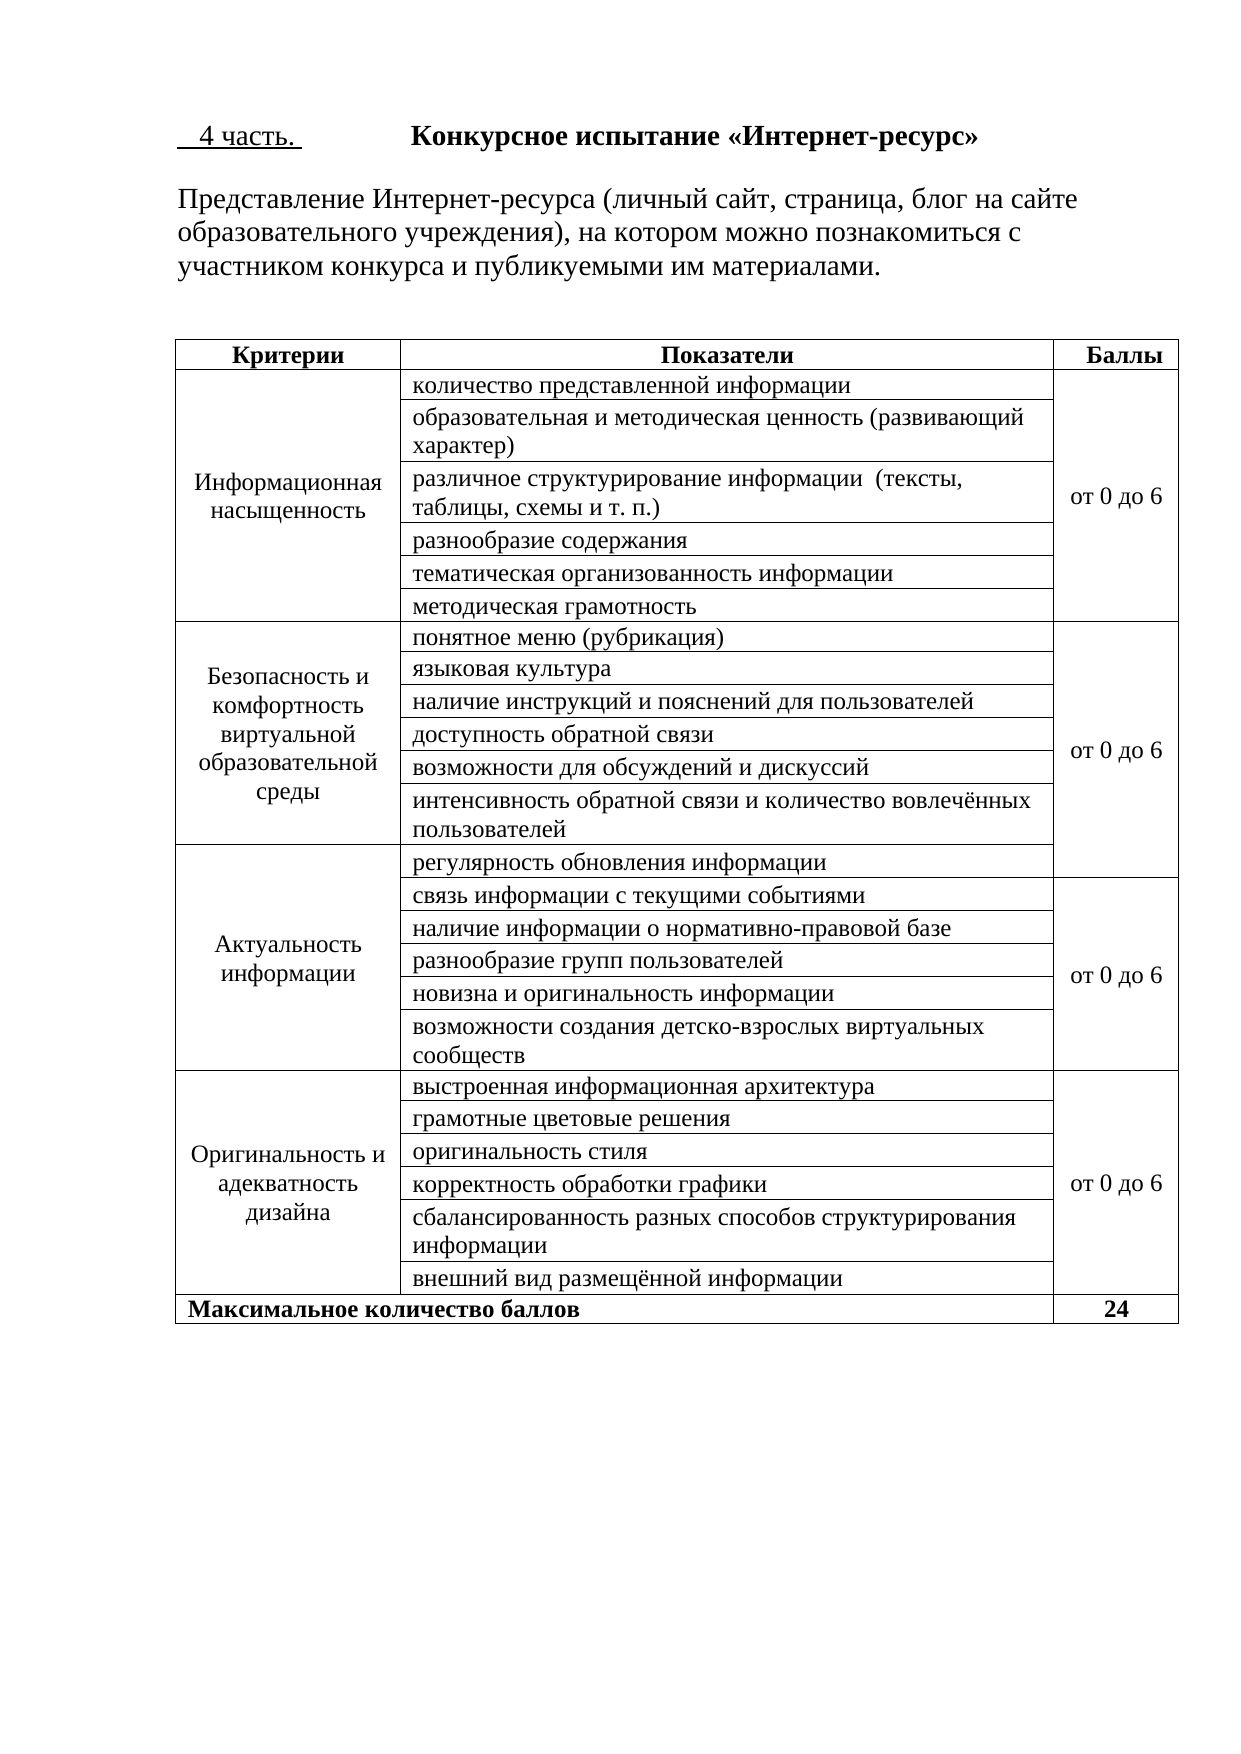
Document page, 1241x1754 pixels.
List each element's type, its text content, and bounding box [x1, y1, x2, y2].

table_cell оригинальность стиля [401, 1134, 1053, 1166]
table_cell 24 [1054, 1295, 1178, 1323]
table_cell интенсивность обратной связи и количество вовлечённых пользователей [401, 784, 1053, 844]
table_header Баллы [1054, 340, 1178, 369]
table_cell возможности создания детско-взрослых виртуальных сообществ [401, 1010, 1053, 1070]
table_cell разнообразие содержания [401, 523, 1053, 555]
table_cell различное структурирование информации (тексты, таблицы, схемы и т. п.) [401, 462, 1053, 522]
table_cell регулярность обновления информации [401, 845, 1053, 877]
table_cell внешний вид размещённой информации [401, 1262, 1053, 1293]
text 4 часть. Конкурсное испытание «Интернет-ресурс» [177, 118, 1152, 152]
table_cell выстроенная информационная архитектура [401, 1071, 1053, 1100]
table_cell понятное меню (рубрикация) [401, 622, 1053, 651]
table_header Показатели [401, 340, 1053, 369]
table_cell от 0 до 6 [1054, 622, 1178, 877]
table_cell методическая грамотность [401, 589, 1053, 621]
table_cell разнообразие групп пользователей [401, 944, 1053, 976]
table_cell новизна и оригинальность информации [401, 977, 1053, 1009]
table_cell связь информации с текущими событиями [401, 878, 1053, 910]
table_cell возможности для обсуждений и дискуссий [401, 751, 1053, 782]
table_cell наличие инструкций и пояснений для пользователей [401, 685, 1053, 717]
table_cell от 0 до 6 [1054, 1071, 1178, 1293]
table_cell корректность обработки графики [401, 1167, 1053, 1199]
table_cell наличие информации о нормативно-правовой базе [401, 911, 1053, 943]
table_cell Безопасность и комфортность виртуальной образовательной среды [176, 622, 400, 844]
table_cell Актуальность информации [176, 845, 400, 1070]
table_cell языковая культура [401, 652, 1053, 684]
text Представление Интернет-ресурса (личный сайт, страница, блог на сайте образовательного учреждения), на котором можно познакомиться с участником конкурса и публикуемыми им материалами. [177, 181, 1152, 281]
table_cell тематическая организованность информации [401, 556, 1053, 588]
table_cell от 0 до 6 [1054, 878, 1178, 1070]
table_cell Максимальное количество баллов [176, 1295, 1053, 1323]
table_cell сбалансированность разных способов структурирования информации [401, 1200, 1053, 1261]
table_cell доступность обратной связи [401, 718, 1053, 749]
table_cell образовательная и методическая ценность (развивающий характер) [401, 400, 1053, 461]
table_cell Оригинальность и адекватность дизайна [176, 1071, 400, 1293]
table_cell от 0 до 6 [1054, 370, 1178, 621]
table_cell грамотные цветовые решения [401, 1101, 1053, 1133]
table_header Критерии [176, 340, 400, 369]
table_cell Информационная насыщенность [176, 370, 400, 621]
table_cell количество представленной информации [401, 370, 1053, 399]
